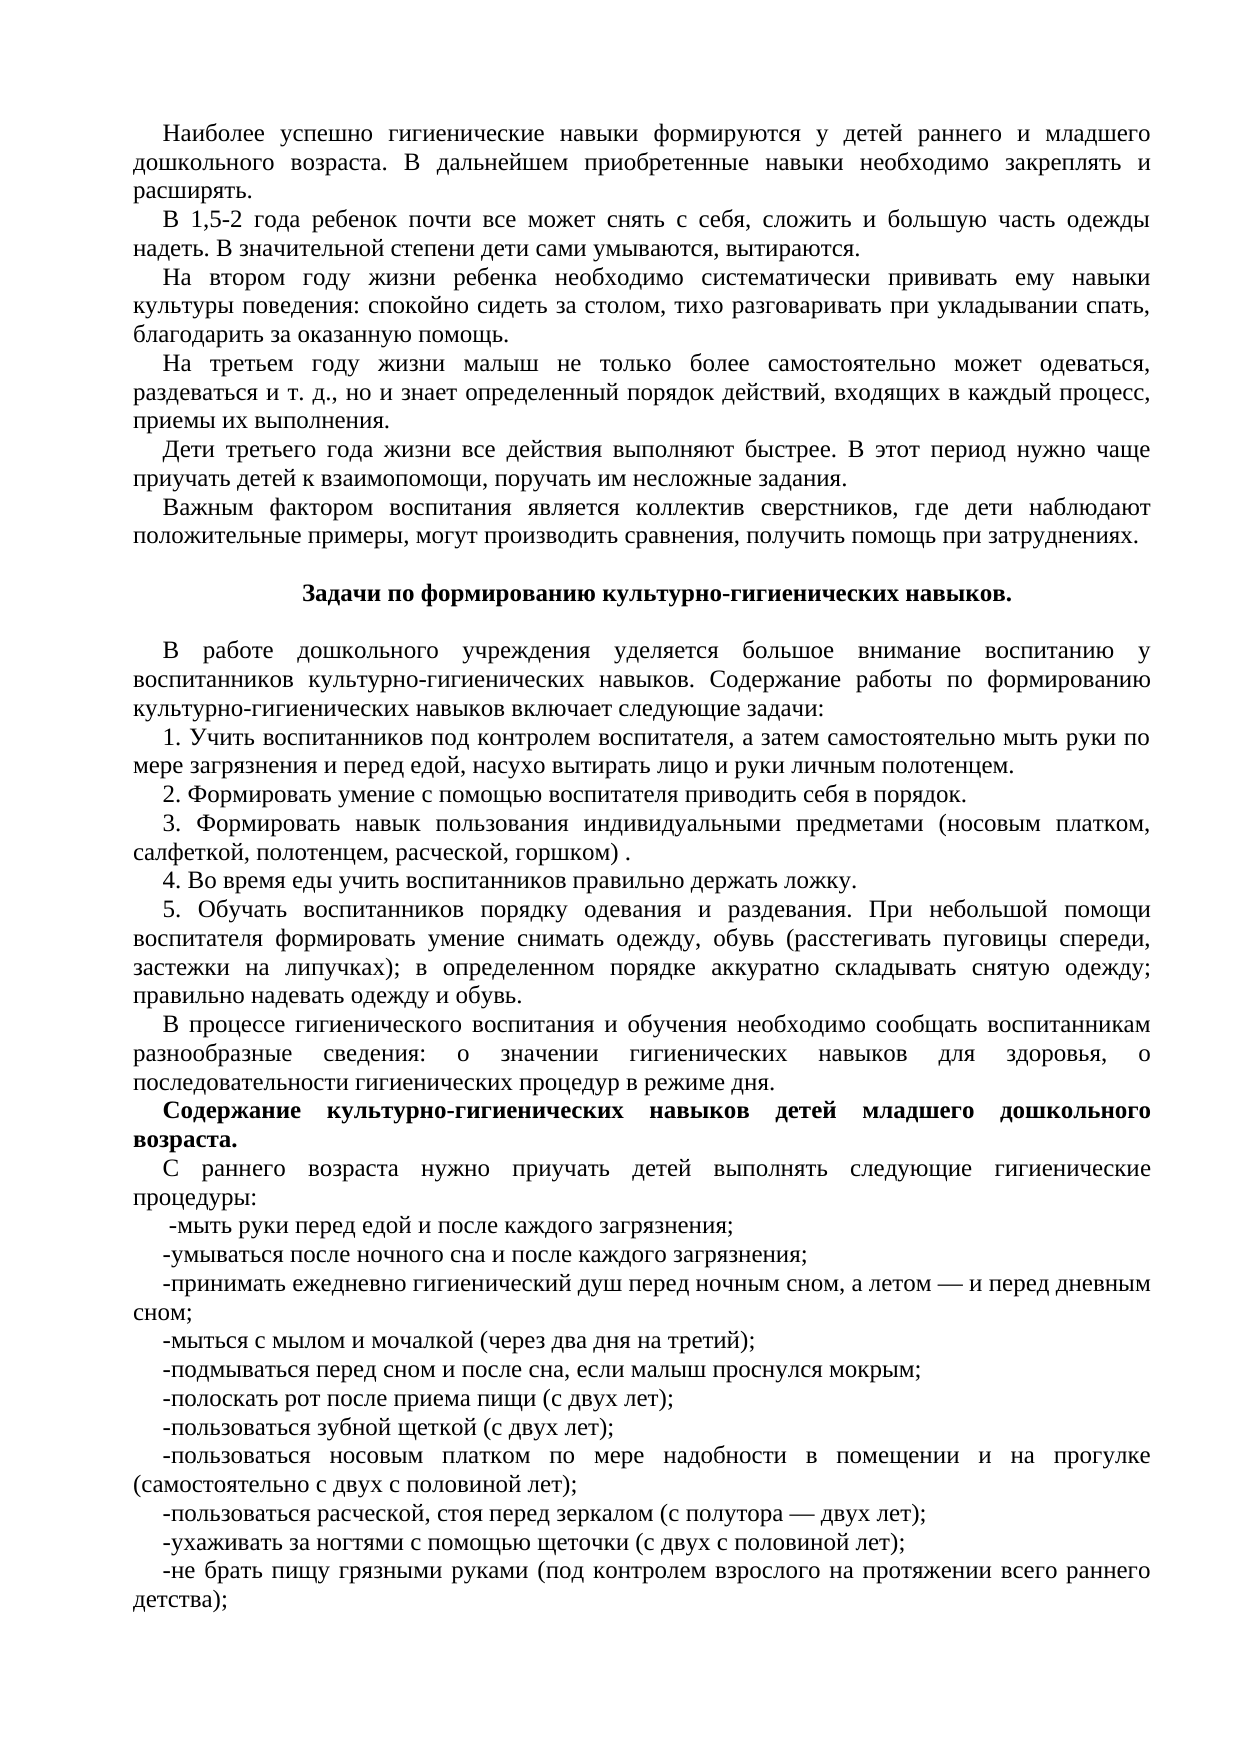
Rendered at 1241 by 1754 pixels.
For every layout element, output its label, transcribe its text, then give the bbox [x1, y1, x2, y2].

text С раннего возраста нужно приучать детей выполнять следующие гигиенические процедуры: [133, 1153, 1152, 1211]
text На третьем году жизни малыш не только более самостоятельно может одеваться, раздеваться и т. д., но и знает определенный порядок действий, входящих в каждый процесс, приемы их выполнения. [133, 348, 1152, 434]
text -принимать ежедневно гигиенический душ перед ночным сном, а летом — и перед дневным сном; [133, 1268, 1152, 1326]
text -ухаживать за ногтями с помощью щеточки (с двух с половиной лет); [133, 1527, 1152, 1556]
text В процессе гигиенического воспитания и обучения необходимо сообщать воспитанникам разнообразные сведения: о значении гигиенических навыков для здоровья, о последовательности гигиенических процедур в режиме дня. [133, 1009, 1152, 1096]
text 4. Во время еды учить воспитанников правильно держать ложку. [133, 866, 1152, 894]
text Дети третьего года жизни все действия выполняют быстрее. В этот период нужно чаще приучать детей к взаимопомощи, поручать им несложные задания. [133, 434, 1152, 492]
text -подмываться перед сном и после сна, если малыш проснулся мокрым; [133, 1354, 1152, 1383]
text На втором году жизни ребенка необходимо систематически прививать ему навыки культуры поведения: спокойно сидеть за столом, тихо разговаривать при укладывании спать, благодарить за оказанную помощь. [133, 262, 1152, 348]
text Содержание культурно-гигиенических навыков детей младшего дошкольного возраста. [133, 1096, 1152, 1153]
text -пользоваться носовым платком по мере надобности в помещении и на прогулке (самостоятельно с двух с половиной лет); [133, 1441, 1152, 1498]
text В 1,5-2 года ребенок почти все может снять с себя, сложить и большую часть одежды надеть. В значительной степени дети сами умываются, вытираются. [133, 204, 1152, 262]
text -мыть руки перед едой и после каждого загрязнения; [133, 1211, 1152, 1239]
text 5. Обучать воспитанников порядку одевания и раздевания. При небольшой помощи воспитателя формировать умение снимать одежду, обувь (расстегивать пуговицы спереди, застежки на липучках); в определенном порядке аккуратно складывать снятую одежду; правильно надевать одежду и обувь. [133, 894, 1152, 1009]
text -полоскать рот после приема пищи (с двух лет); [133, 1383, 1152, 1412]
text -не брать пищу грязными руками (под контролем взрослого на протяжении всего раннего детства); [133, 1556, 1152, 1613]
text -мыться с мылом и мочалкой (через два дня на третий); [133, 1326, 1152, 1354]
text -пользоваться зубной щеткой (с двух лет); [133, 1412, 1152, 1441]
text 3. Формировать навык пользования индивидуальными предметами (носовым платком, салфеткой, полотенцем, расческой, горшком) . [133, 808, 1152, 866]
text Задачи по формированию культурно-гигиенических навыков. [133, 578, 1152, 607]
text Важным фактором воспитания является коллектив сверстников, где дети наблюдают положительные примеры, могут производить сравнения, получить помощь при затруднениях. [133, 492, 1152, 549]
text 1. Учить воспитанников под контролем воспитателя, а затем самостоятельно мыть руки по мере загрязнения и перед едой, насухо вытирать лицо и руки личным полотенцем. [133, 722, 1152, 779]
text Наиболее успешно гигиенические навыки формируются у детей раннего и младшего дошкольного возраста. В дальнейшем приобретенные навыки необходимо закреплять и расширять. [133, 118, 1152, 204]
text В работе дошкольного учреждения уделяется большое внимание воспитанию у воспитанников культурно-гигиенических навыков. Содержание работы по формированию культурно-гигиенических навыков включает следующие задачи: [133, 636, 1152, 722]
text 2. Формировать умение с помощью воспитателя приводить себя в порядок. [133, 779, 1152, 808]
text -пользоваться расческой, стоя перед зеркалом (с полутора — двух лет); [133, 1498, 1152, 1527]
text -умываться после ночного сна и после каждого загрязнения; [133, 1239, 1152, 1268]
